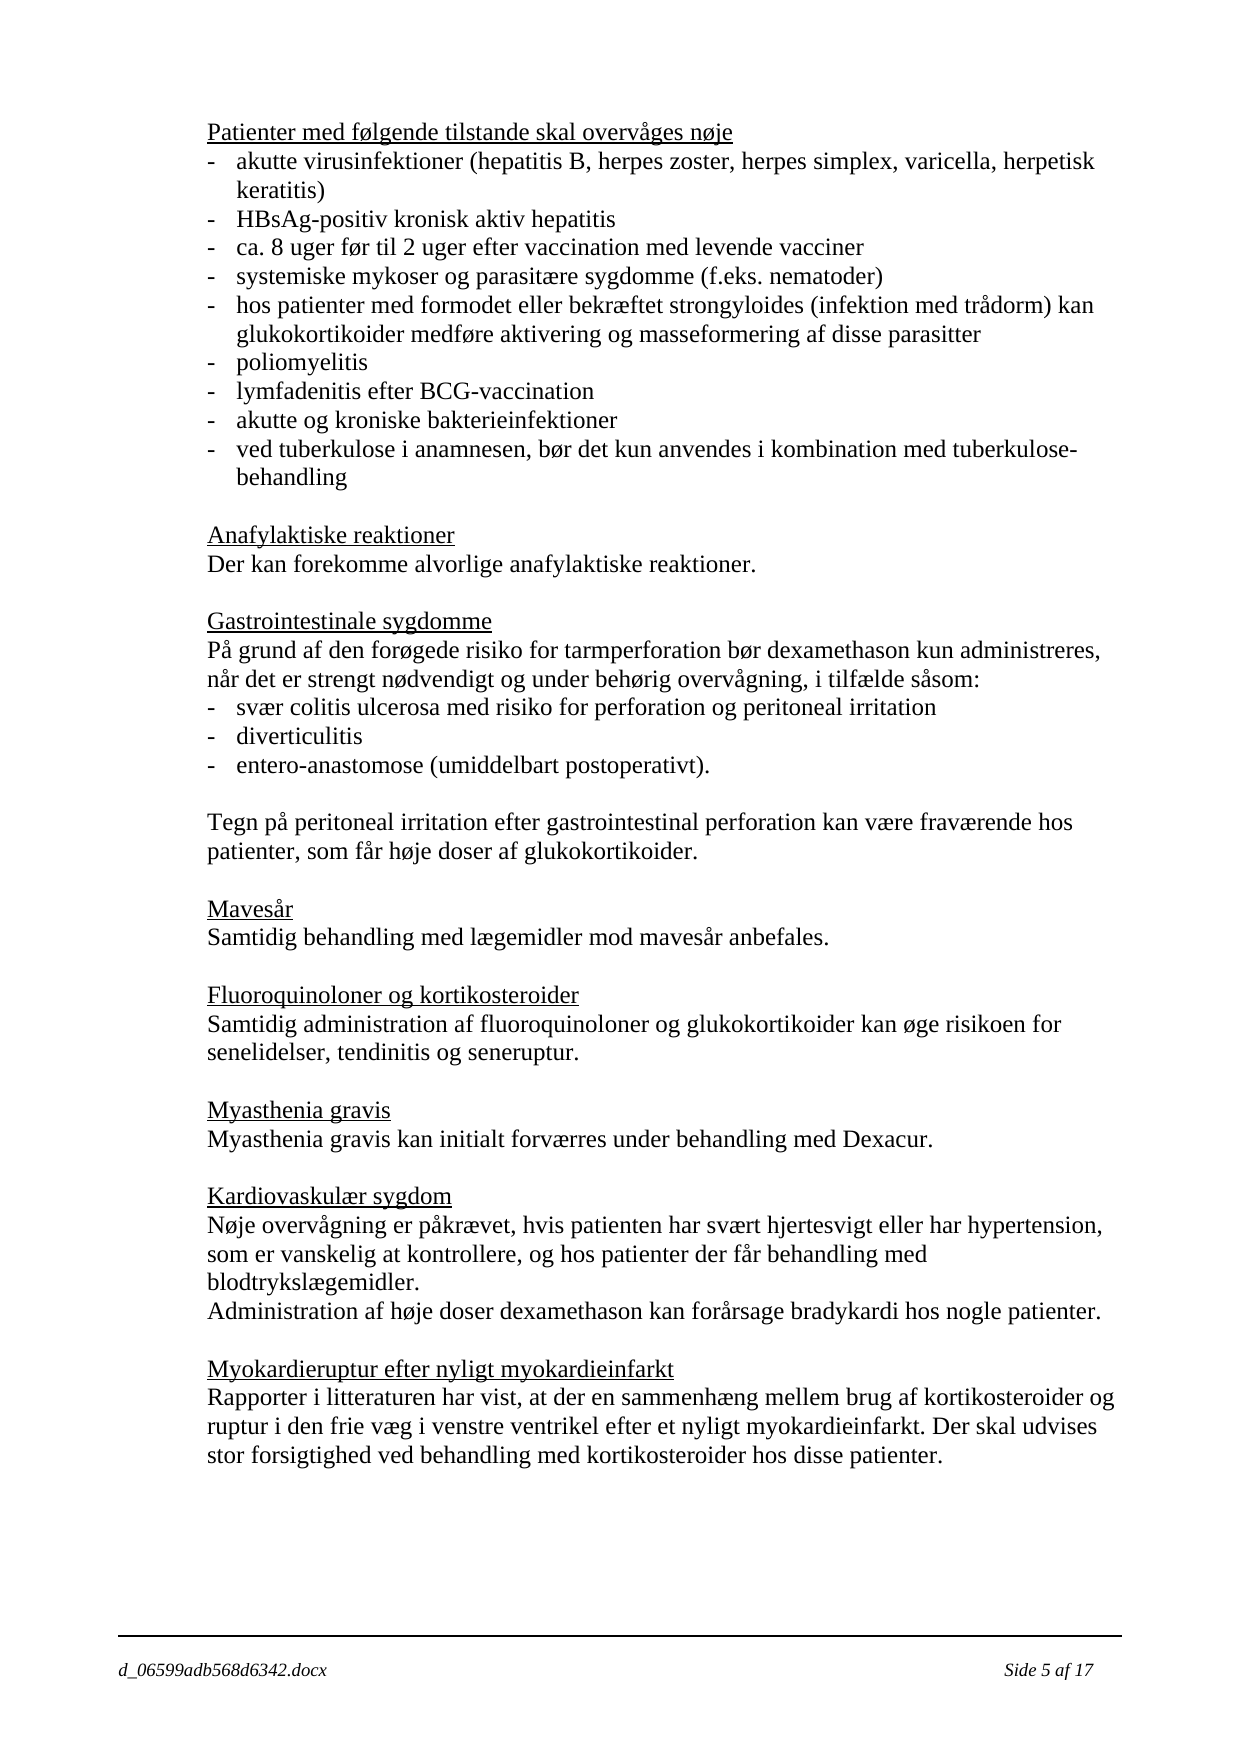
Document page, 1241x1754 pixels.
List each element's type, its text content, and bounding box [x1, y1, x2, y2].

text Nøje overvågning er påkrævet, hvis patienten har svært hjertesvigt eller har hypertension, som er vanskelig at kontrollere, og hos patienter der får behandling med blodtrykslægemidler. [207, 1210, 1122, 1296]
list lymfadenitis efter BCG-vaccination [207, 376, 1122, 405]
text Myasthenia gravis kan initialt forværres under behandling med Dexacur. [207, 1124, 1122, 1152]
list hos patienter med formodet eller bekræftet strongyloides (infektion med trådorm) kan glukokortikoider medføre aktivering og masseformering af disse parasitter [207, 290, 1122, 347]
text Administration af høje doser dexamethason kan forårsage bradykardi hos nogle patienter. [207, 1296, 1122, 1325]
text Mavesår [207, 894, 1122, 922]
text Der kan forekomme alvorlige anafylaktiske reaktioner. [207, 549, 1122, 577]
text Gastrointestinale sygdomme [207, 606, 1122, 635]
text Tegn på peritoneal irritation efter gastrointestinal perforation kan være fraværende hos patienter, som får høje doser af glukokortikoider. [207, 807, 1122, 865]
text Fluoroquinoloner og kortikosteroider [207, 980, 1122, 1009]
text Samtidig administration af fluoroquinoloner og glukokortikoider kan øge risikoen for senelidelser, tendinitis og seneruptur. [207, 1009, 1122, 1066]
text Rapporter i litteraturen har vist, at der en sammenhæng mellem brug af kortikosteroider og ruptur i den frie væg i venstre ventrikel efter et nyligt myokardieinfarkt. Der skal udvises stor forsigtighed ved behandling med kortikosteroider hos disse patienter. [207, 1382, 1122, 1469]
text Kardiovaskulær sygdom [207, 1181, 1122, 1210]
text Myasthenia gravis [207, 1095, 1122, 1124]
text Myokardieruptur efter nyligt myokardieinfarkt [207, 1354, 1122, 1382]
text På grund af den forøgede risiko for tarmperforation bør dexamethason kun administreres, når det er strengt nødvendigt og under behørig overvågning, i tilfælde såsom: [207, 635, 1122, 692]
list akutte og kroniske bakterieinfektioner [207, 405, 1122, 434]
list akutte virusinfektioner (hepatitis B, herpes zoster, herpes simplex, varicella, herpetisk keratitis) [207, 146, 1122, 204]
list diverticulitis [207, 721, 1122, 750]
list svær colitis ulcerosa med risiko for perforation og peritoneal irritation [207, 692, 1122, 721]
text Patienter med følgende tilstande skal overvåges nøje [207, 117, 1122, 146]
list ved tuberkulose i anamnesen, bør det kun anvendes i kombination med tuberkulose-behandling [207, 434, 1122, 491]
list systemiske mykoser og parasitære sygdomme (f.eks. nematoder) [207, 261, 1122, 290]
text Anafylaktiske reaktioner [207, 520, 1122, 549]
list entero-anastomose (umiddelbart postoperativt). [207, 750, 1122, 779]
list poliomyelitis [207, 347, 1122, 376]
text Samtidig behandling med lægemidler mod mavesår anbefales. [207, 922, 1122, 951]
list ca. 8 uger før til 2 uger efter vaccination med levende vacciner [207, 232, 1122, 261]
list HBsAg-positiv kronisk aktiv hepatitis [207, 204, 1122, 232]
